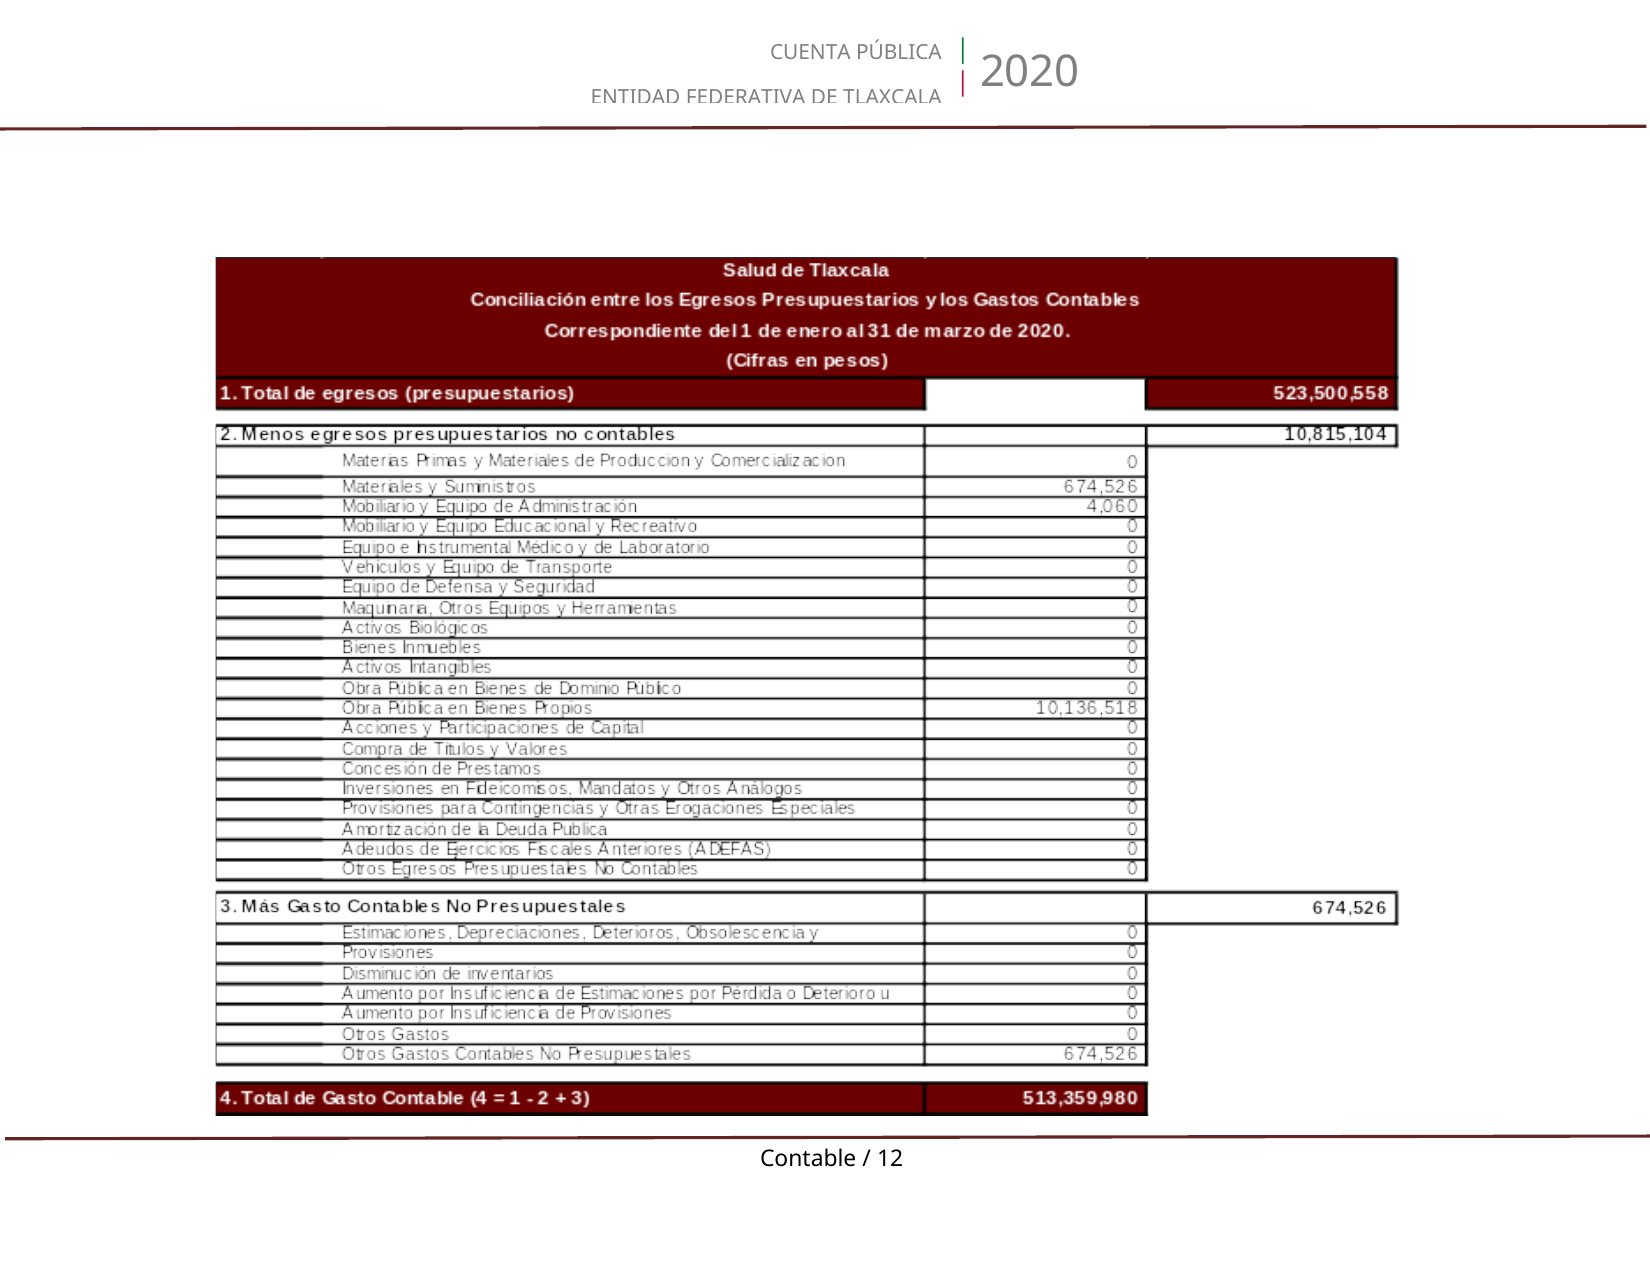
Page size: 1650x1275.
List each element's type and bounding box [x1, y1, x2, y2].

picture [956, 28, 974, 100]
